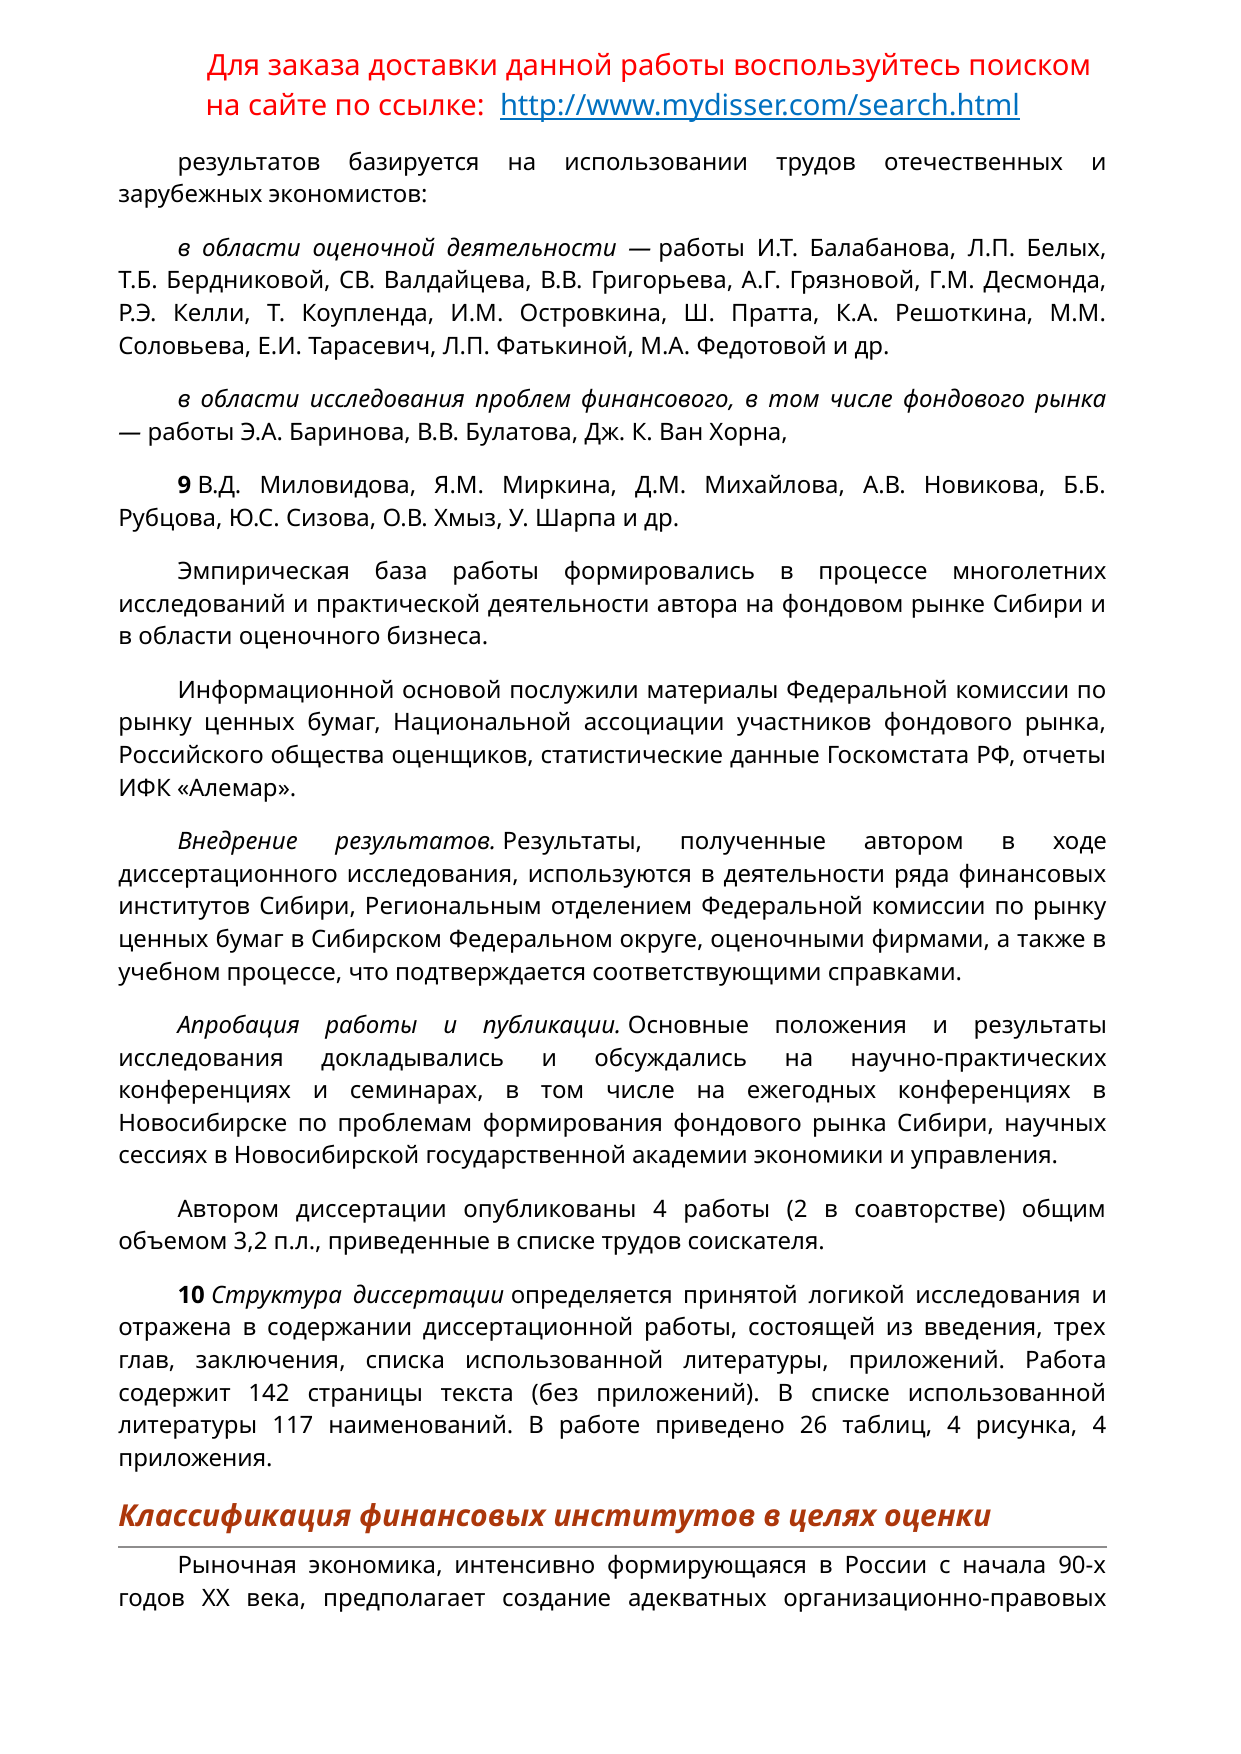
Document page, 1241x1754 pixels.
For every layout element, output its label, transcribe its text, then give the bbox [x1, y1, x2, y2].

subtitle Классификация финансовых институтов в целях оценки [118, 1494, 1107, 1546]
